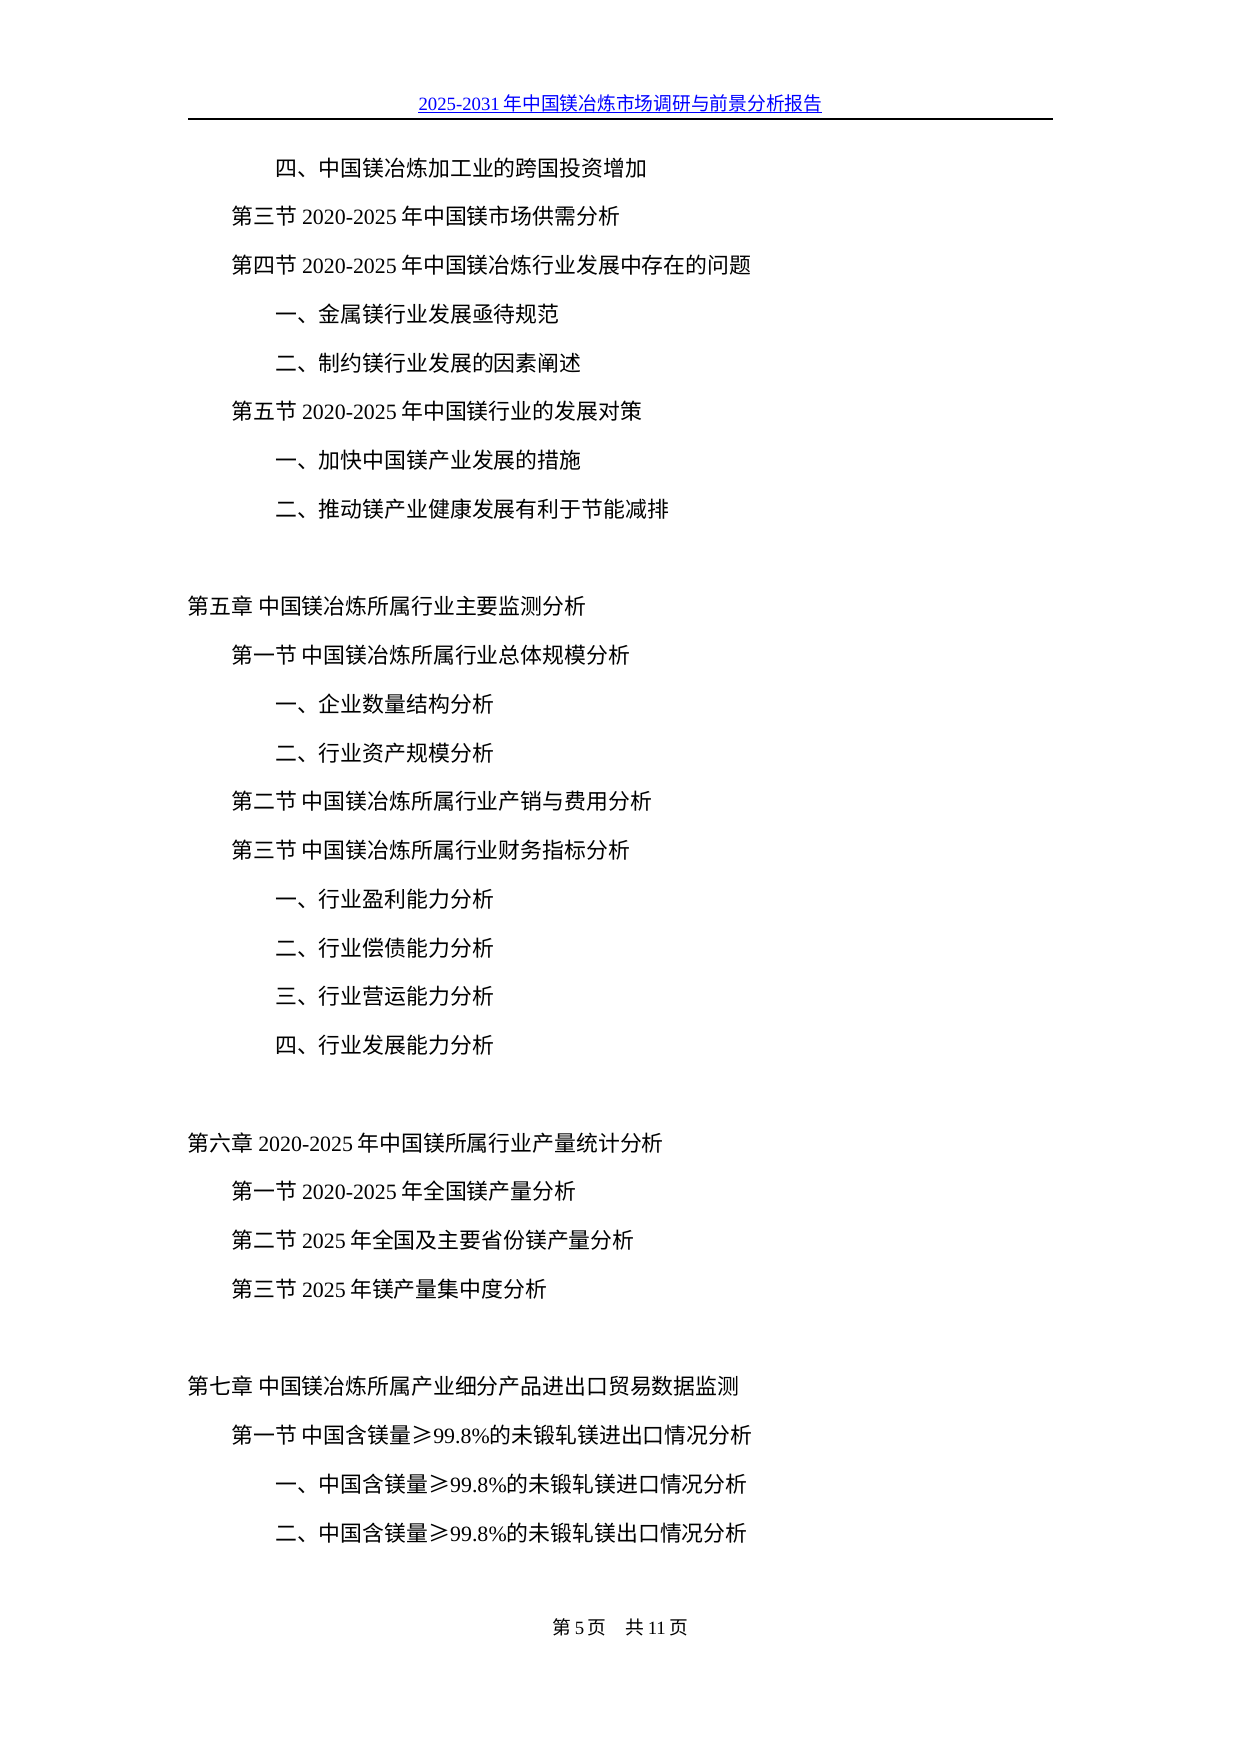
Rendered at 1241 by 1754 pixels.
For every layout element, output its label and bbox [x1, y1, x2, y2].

text [187, 150, 1053, 1548]
